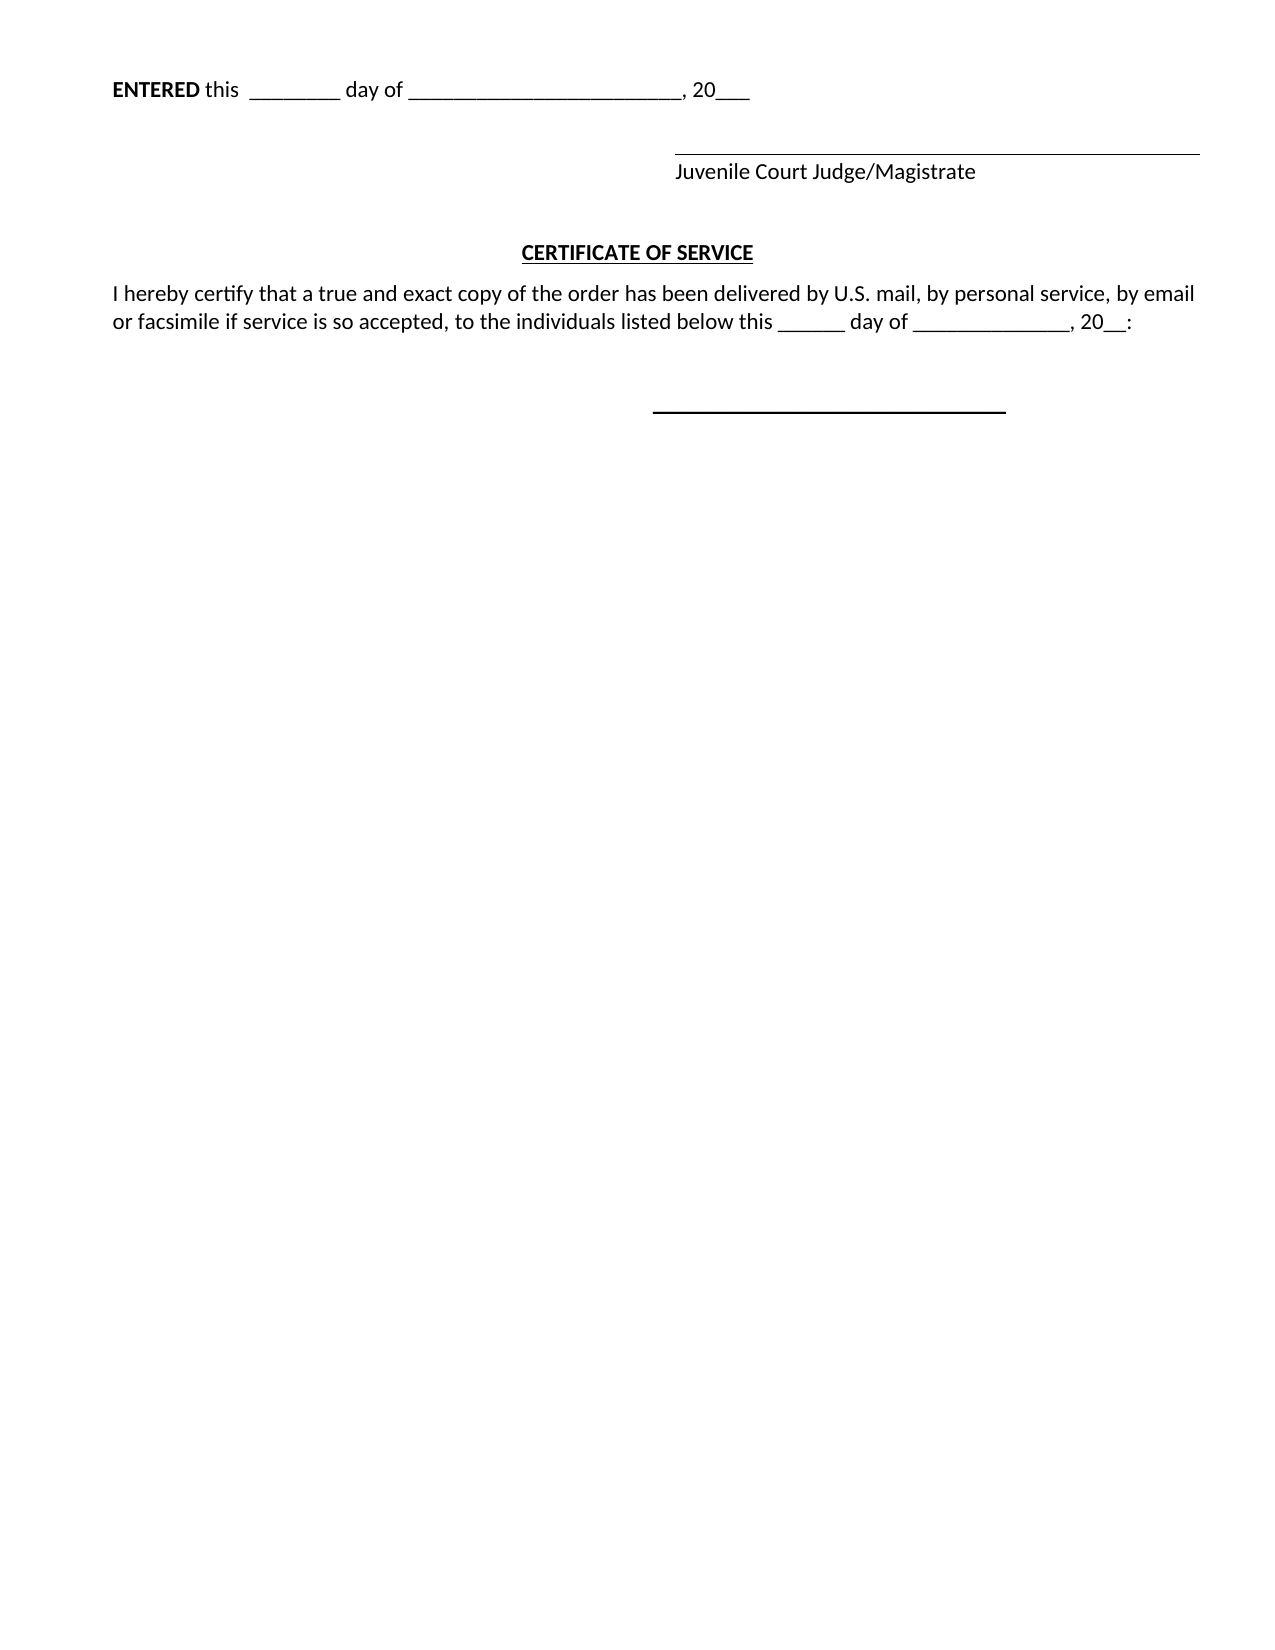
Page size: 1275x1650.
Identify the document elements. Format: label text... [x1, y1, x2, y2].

text Juvenile Court Judge/Magistrate [75, 157, 1200, 186]
text I hereby certify that a true and exact copy of the order has been delivered by U.S. mail, by personal service, by email or facsimile if service is so accepted, to the individuals listed below this ______ day of ______________, 20__: [112, 279, 1200, 335]
text _______________________________ [337, 388, 1006, 416]
text ENTERED this ________ day of ________________________, 20___ [112, 75, 1200, 103]
text CERTIFICATE OF SERVICE [75, 238, 1200, 267]
